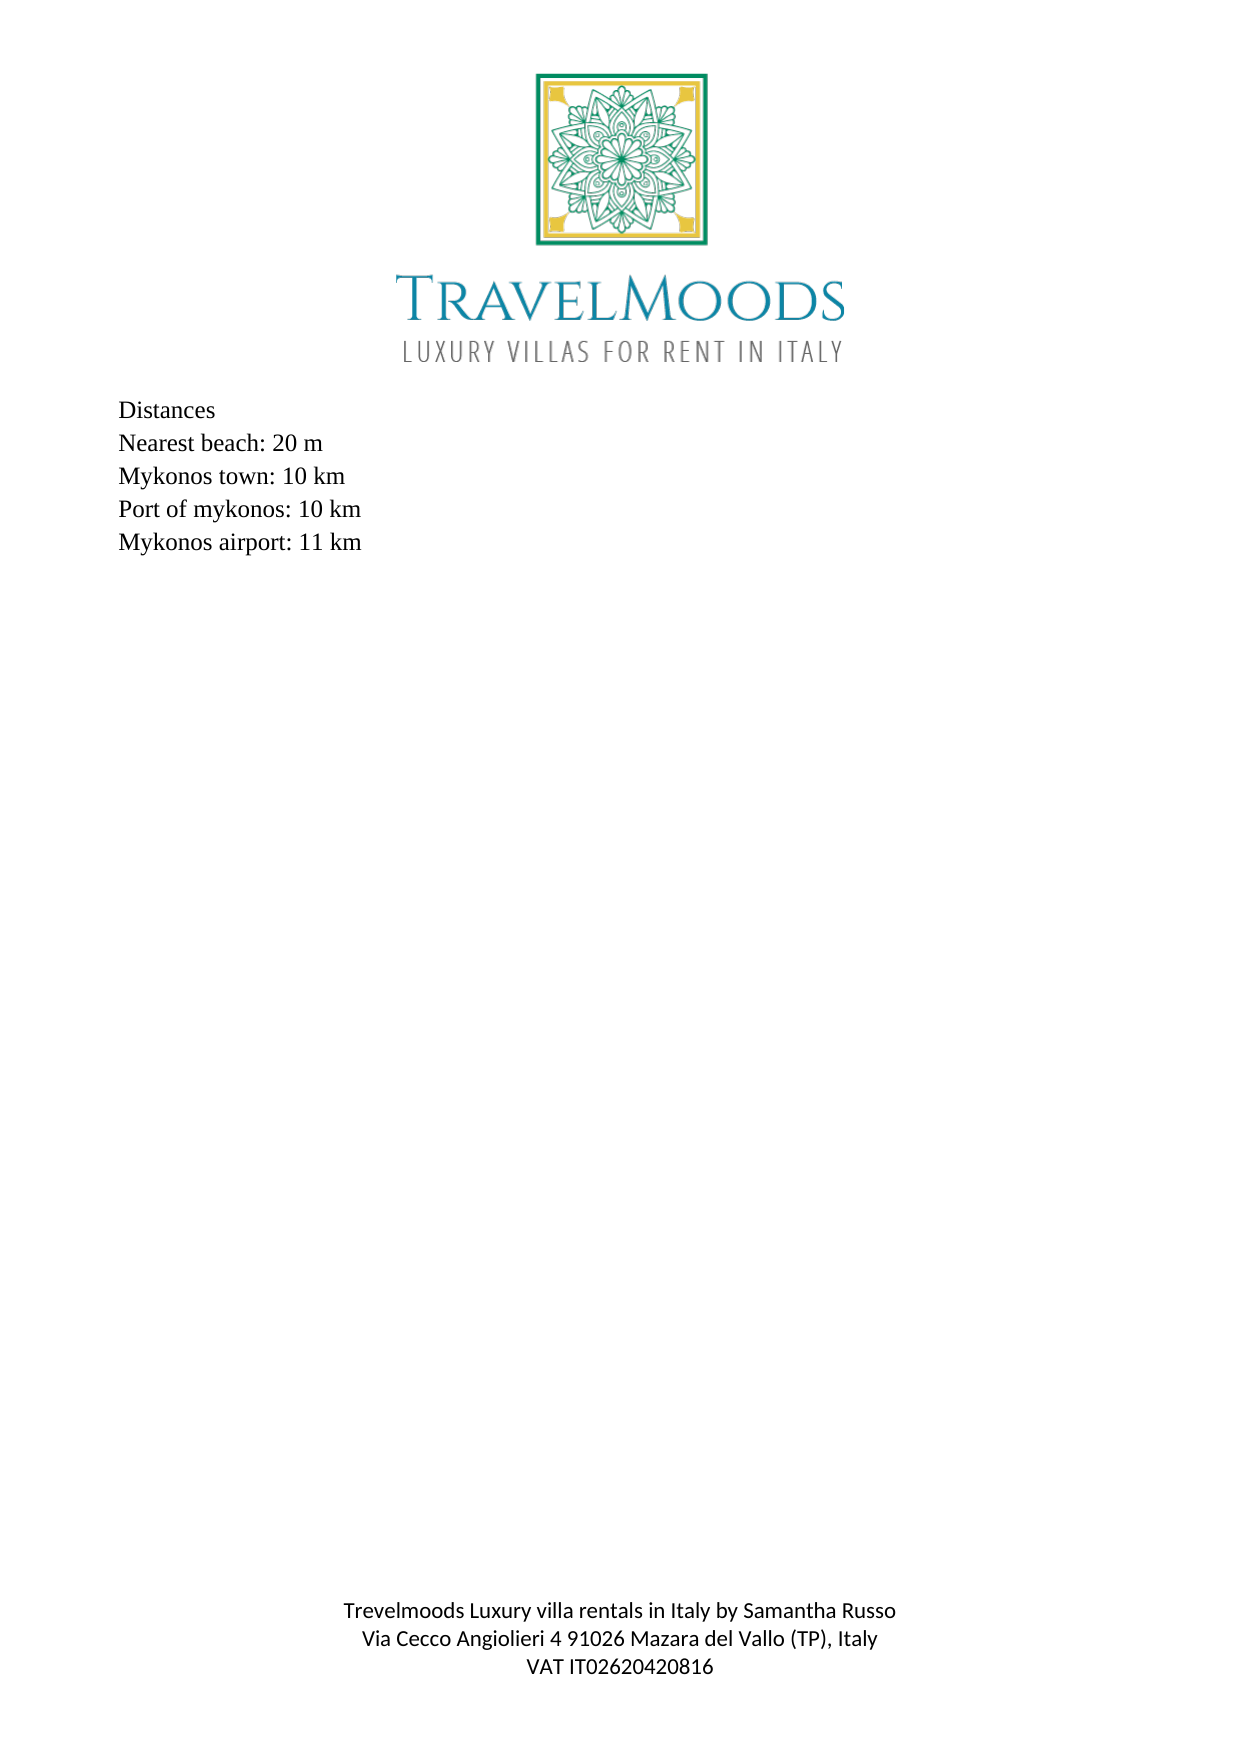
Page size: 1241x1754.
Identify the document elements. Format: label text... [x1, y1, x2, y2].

picture [396, 73, 845, 362]
text Distances [118, 395, 1122, 423]
text Mykonos airport: 11 km [118, 527, 1122, 556]
text Mykonos town: 10 km [118, 461, 1122, 489]
text Nearest beach: 20 m [118, 428, 1122, 457]
text Port of mykonos: 10 km [118, 494, 1122, 523]
